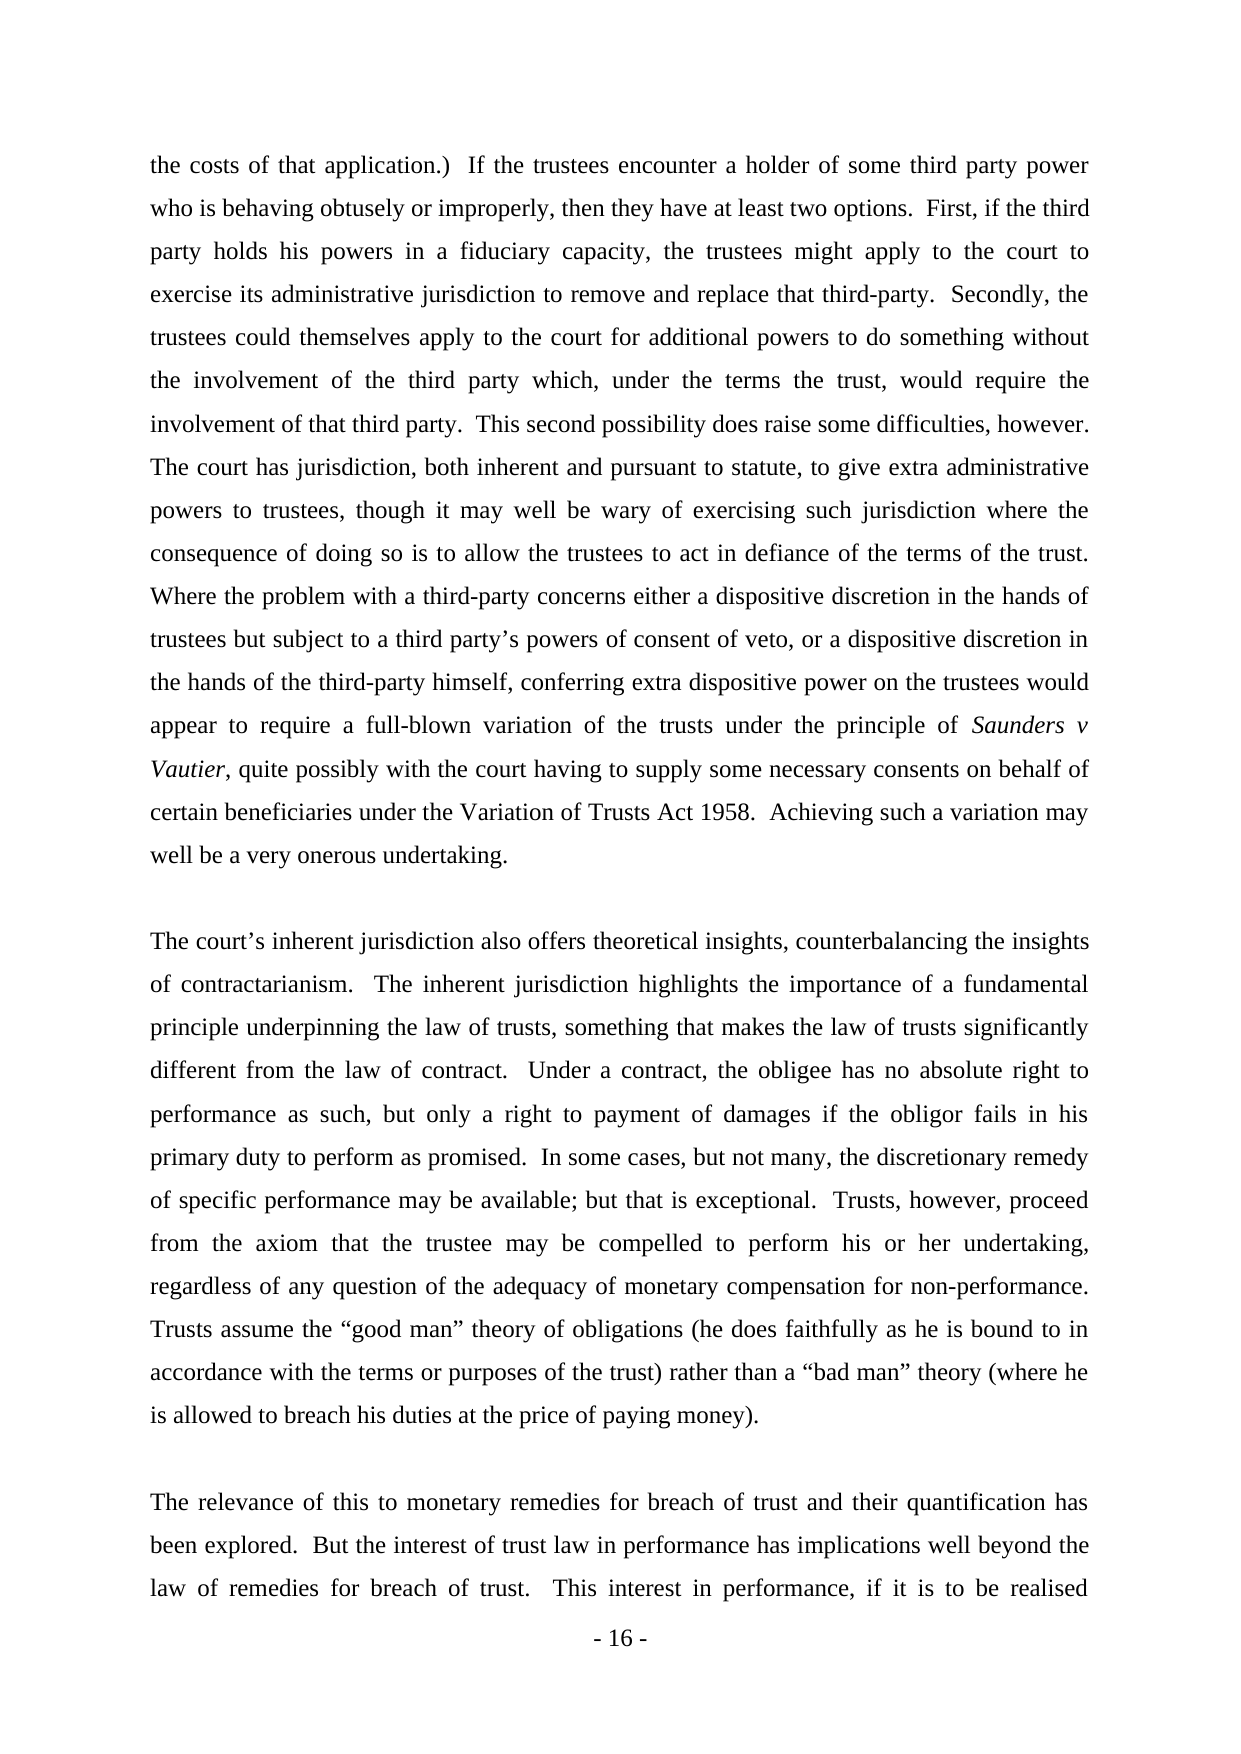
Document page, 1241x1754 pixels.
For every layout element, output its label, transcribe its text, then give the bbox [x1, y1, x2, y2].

text The court’s inherent jurisdiction also offers theoretical insights, counterbalancing the insights of contractarianism. The inherent jurisdiction highlights the importance of a fundamental principle underpinning the law of trusts, something that makes the law of trusts significantly different from the law of contract. Under a contract, the obligee has no absolute right to performance as such, but only a right to payment of damages if the obligor fails in his primary duty to perform as promised. In some cases, but not many, the discretionary remedy of specific performance may be available; but that is exceptional. Trusts, however, proceed from the axiom that the trustee may be compelled to perform his or her undertaking, regardless of any question of the adequacy of monetary compensation for non-performance. Trusts assume the “good man” theory of obligations (he does faithfully as he is bound to in accordance with the terms or purposes of the trust) rather than a “bad man” theory (where he is allowed to breach his duties at the price of paying money). [150, 926, 1090, 1429]
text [150, 1487, 1090, 1602]
text This set of powers vested in the court should be of considerable assistance to trustees. If they are genuinely unsure what to do, they can seek the directions of the court. (Of course, if they make an application to the court needlessly, they may find themselves personally liable for the costs of that application.) If the trustees encounter a holder of some third party power who is behaving obtusely or improperly, then they have at least two options. First, if the third party holds his powers in a fiduciary capacity, the trustees might apply to the court to exercise its administrative jurisdiction to remove and replace that third-party. Secondly, the trustees could themselves apply to the court for additional powers to do something without the involvement of the third party which, under the terms the trust, would require the involvement of that third party. This second possibility does raise some difficulties, however. The court has jurisdiction, both inherent and pursuant to statute, to give extra administrative powers to trustees, though it may well be wary of exercising such jurisdiction where the consequence of doing so is to allow the trustees to act in defiance of the terms of the trust. Where the problem with a third-party concerns either a dispositive discretion in the hands of trustees but subject to a third party’s powers of consent of veto, or a dispositive discretion in the hands of the third-party himself, conferring extra dispositive power on the trustees would appear to require a full-blown variation of the trusts under the principle of Saunders v Vautier, quite possibly with the court having to supply some necessary consents on behalf of certain beneficiaries under the Variation of Trusts Act 1958. Achieving such a variation may well be a very onerous undertaking. [150, 150, 1090, 869]
